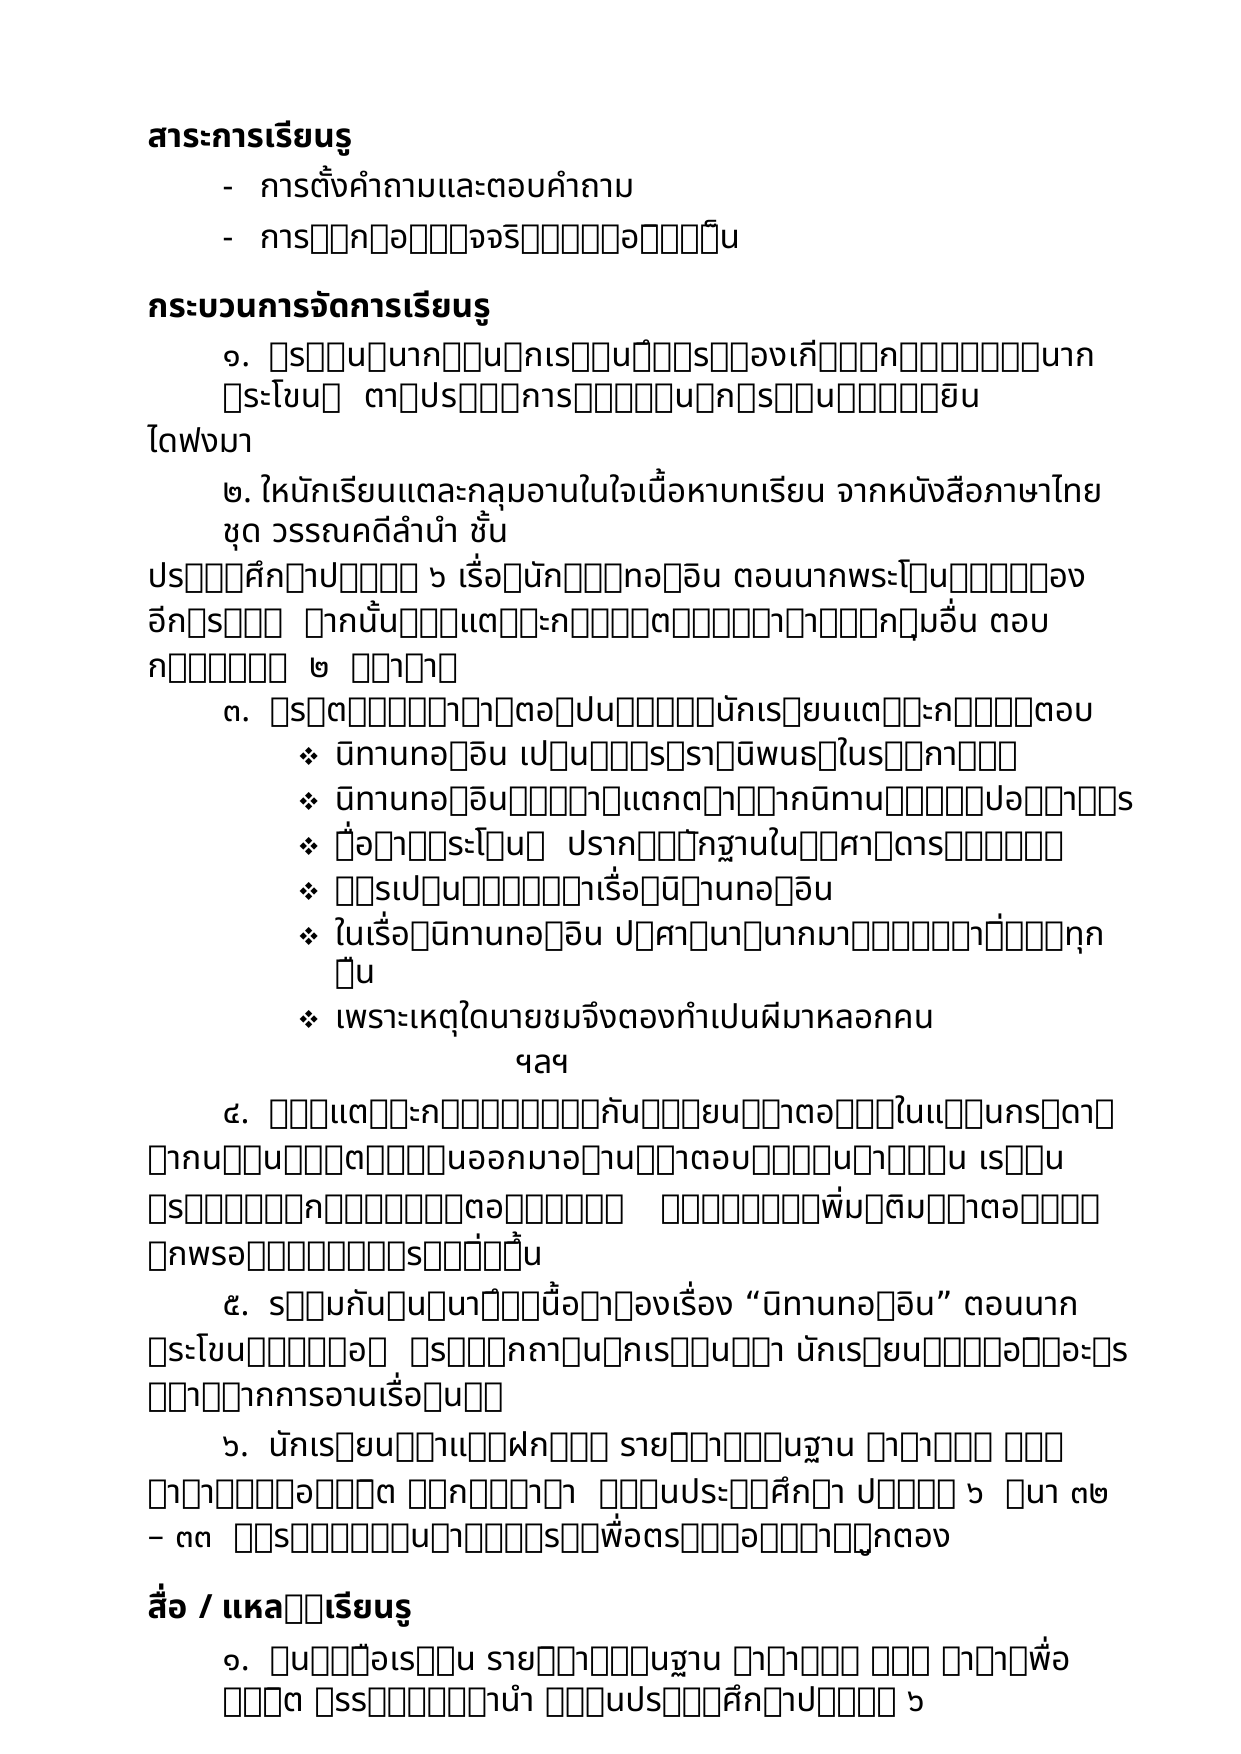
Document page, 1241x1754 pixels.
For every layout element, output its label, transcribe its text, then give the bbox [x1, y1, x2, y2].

list เพราะเหตุใดนายชมจึงตองทําเปนผีมาหลอกคน [297, 998, 1134, 1037]
list ในเรื่องนิทานทองอิน ปศาจนางนากมาชวยทําสิ่งใดทุกคืน [297, 914, 1134, 992]
text - การตั้งคําถามและตอบคําถาม [222, 162, 1134, 207]
text ๖. นักเรียนทําแบบฝกหัด รายวิชาพื้นฐาน ภาษาไทย ชุด ภาษาเพื่อชีวิต ทักษะภาษา ชั้นประถมศึกษา ปที่ ๖ หนา ๓๒ – ๓๓ เสร็จแลวนําสงครูเพื่อตรวจสอบความถูกตอง [147, 1421, 1134, 1556]
text - การแยกขอเท็จจริงและขอคิดเห็น [222, 213, 1134, 259]
list ชื่อบางพระโขนง ปรากฏหลักฐานในพงศาวดารสมัยใด [297, 824, 1134, 863]
text ๑. หนังสือเรียน รายวิชาพื้นฐาน ภาษาไทย ชุด ภาษาเพื่อชีวิต วรรณคดีลํานํา ชั้นประถมศึกษาปที่ ๖ [222, 1635, 1134, 1719]
text ๔. ใหแตละกลุมชวยกันเขียนคําตอบลงในแผนกระดาษ จากนั้นสงตัวแทนออกมาอานคําตอบที่หนาชั้น เรียน ครูชมเชยกลุมที่ตอบไดดี และชวยเพิ่มเติมคําตอบที่บกพรองใหสมบูรณยิ่งขึ้น [147, 1087, 1122, 1273]
list นิทานทองอิน เปนบทพระราชนิพนธในรัชกาลใด [297, 734, 1134, 773]
text ๒. ใหนักเรียนแตละกลุมอานในใจเนื้อหาบทเรียน จากหนังสือภาษาไทยชุด วรรณคดีลํานํา ชั้น [222, 466, 1134, 551]
subtitle สาระการเรียนรู [147, 117, 1134, 156]
text ๓. ครูตั้งคําถามตอไปนี้ใหนักเรียนแตละกลุมตอบ [222, 692, 1134, 728]
text ฯลฯ [203, 1042, 882, 1081]
subtitle สื่อ / แหลงเรียนรู [147, 1583, 1134, 1628]
text ๑. ครูสนทนากับนักเรียนถึงเรื่องเกี่ยวกับผีแมนากพระโขนง ตามประสบการณที่นักเรียนเคยไดยิน [222, 331, 1134, 415]
text ไดฟงมา [147, 422, 1134, 461]
text ๕. รวมกันสนทนาถึงเนื้อหาของเรื่อง “นิทานทองอิน” ตอนนากพระโขนงที่สอง ครูซักถามนักเรียนวา นักเรียนไดขอคิดอะไรบางจากการอานเรื่องนี้ [147, 1279, 1134, 1415]
text ประถมศึกษาปที่ ๖ เรื่องนักสืบทองอิน ตอนนากพระโขนงที่สอง อีกครั้ง จากนั้นใหแตละกลุมตั้งคําถามใหกลุมอื่น ตอบ กลุมละ ๒ คําถาม [147, 557, 1134, 685]
list นิทานทองอินมีความแตกตางจากนิทานทั่วไปอยางไร [297, 779, 1134, 818]
list ใครเปนผูเลาเรื่องนิทานทองอิน [297, 869, 1134, 908]
subtitle กระบวนการจัดการเรียนรู [147, 286, 1134, 325]
